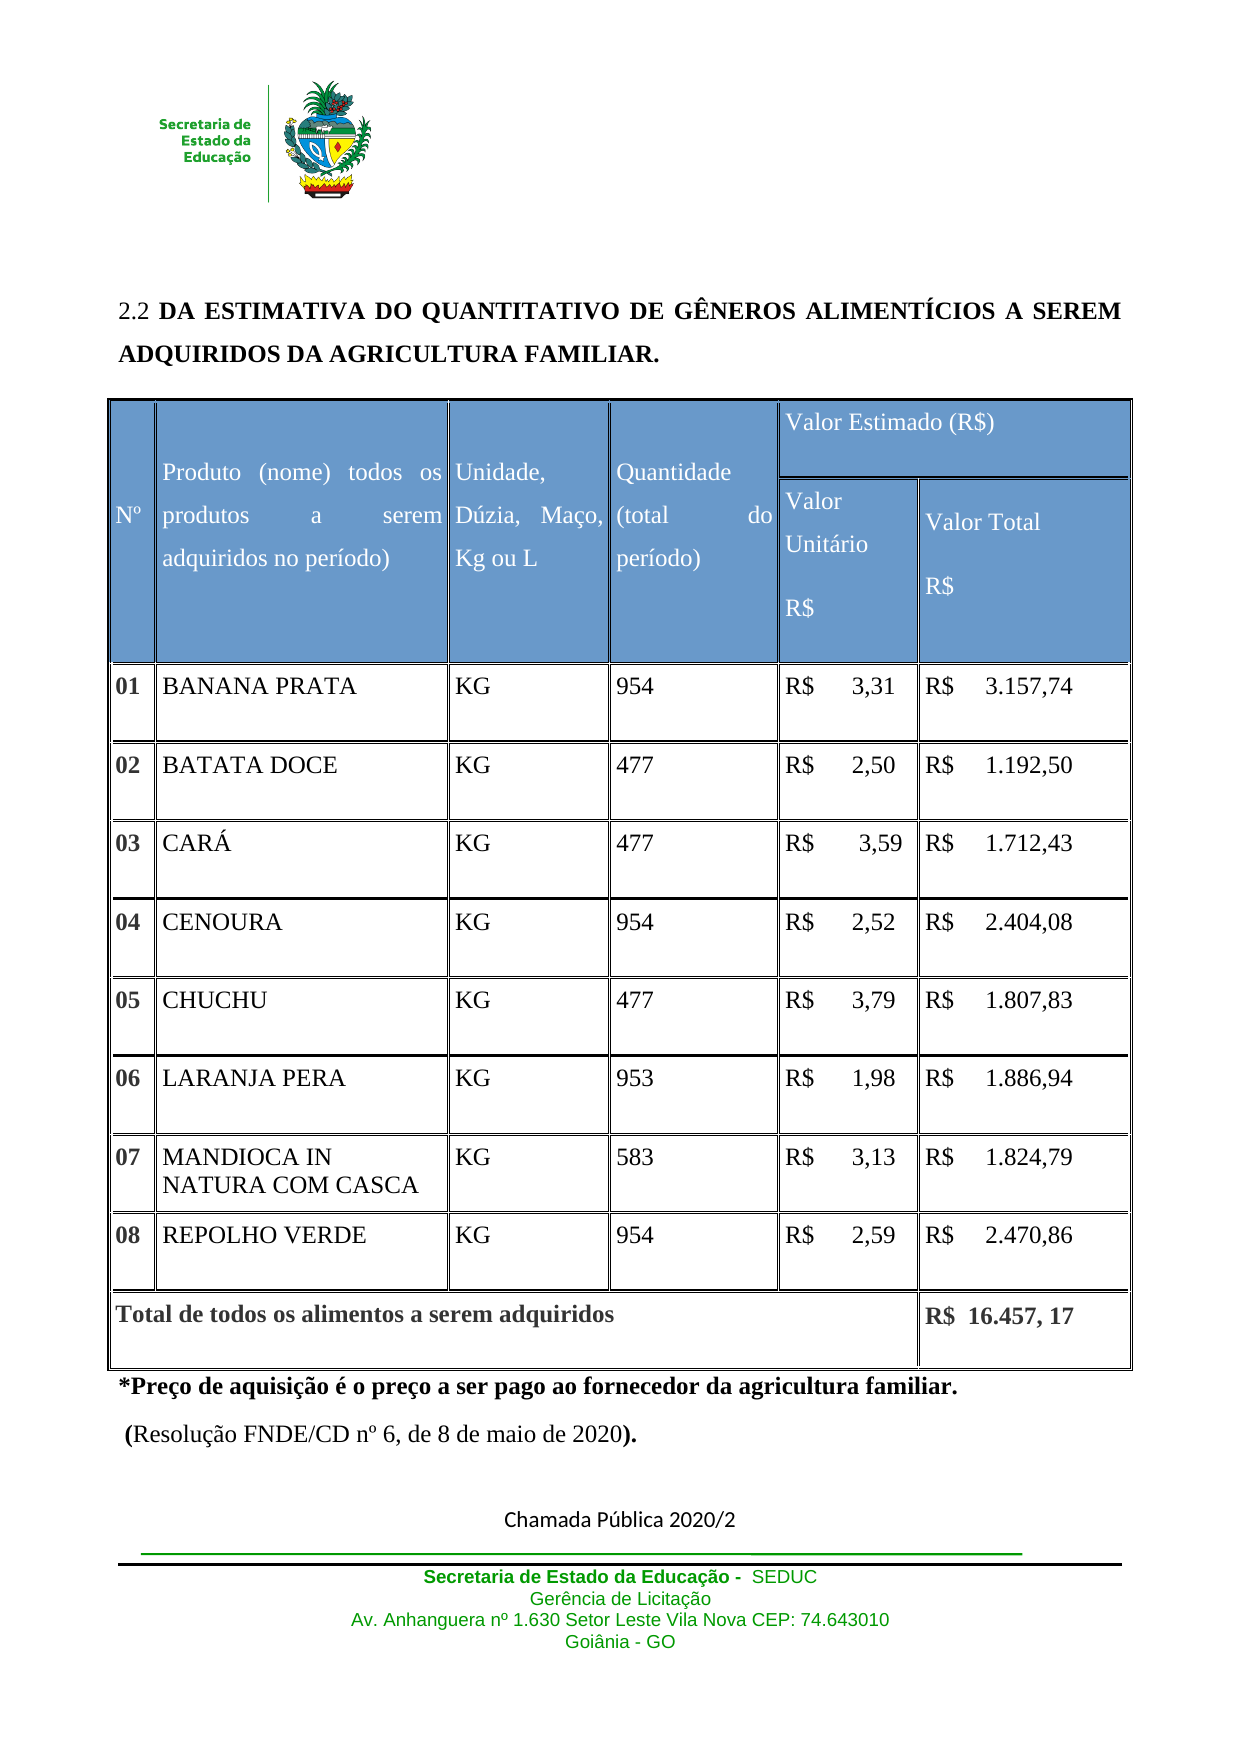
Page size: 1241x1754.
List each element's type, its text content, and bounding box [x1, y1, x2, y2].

table_cell 04 [111, 897, 154, 976]
table_header Nº [111, 401, 156, 662]
table_cell R$ 3,13 [780, 1136, 917, 1211]
table_cell CHUCHU [157, 979, 447, 1054]
table_cell R$ 2,50 [780, 744, 917, 819]
table_cell R$ 16.457, 17 [919, 1289, 1130, 1368]
table_cell R$ 3,79 [780, 979, 917, 1054]
table_cell 07 [111, 1133, 154, 1211]
table_cell R$ 3,31 [780, 665, 917, 740]
table_cell CENOURA [157, 900, 447, 976]
table_cell R$ 3,59 [780, 822, 917, 897]
table_cell BATATA DOCE [157, 744, 447, 819]
table_cell 477 [611, 744, 777, 819]
table_cell R$ 2,59 [780, 1214, 917, 1289]
table_cell R$ 1.824,79 [920, 1133, 1130, 1211]
table_cell 06 [111, 1054, 154, 1132]
table_cell KG [450, 1136, 608, 1211]
table_header Quantidade (total do período) [610, 401, 779, 662]
table_cell 02 [111, 740, 154, 819]
table_cell KG [450, 900, 608, 976]
table_cell KG [450, 1214, 608, 1289]
table_cell 477 [611, 822, 777, 897]
table_cell KG [450, 979, 608, 1054]
table_cell R$ 3.157,74 [919, 662, 1131, 740]
table_cell Total de todos os alimentos a serem adquiridos [111, 1289, 918, 1368]
table_cell BANANA PRATA [157, 665, 447, 740]
table_cell KG [450, 744, 608, 819]
text *Preço de aquisição é o preço a ser pago ao fornecedor da agricultura familiar. [118, 1371, 1122, 1400]
table_cell 477 [611, 979, 777, 1054]
table_cell 954 [611, 1214, 777, 1289]
table_header Unidade, Dúzia, Maço, Kg ou L [449, 401, 610, 662]
table_cell KG [450, 665, 608, 740]
table_header Produto (nome) todos os produtos a serem adquiridos no período) [156, 401, 448, 662]
table_cell R$ 1.712,43 [919, 819, 1131, 897]
text (Resolução FNDE/CD nº 6, de 8 de maio de 2020). [118, 1419, 1122, 1448]
table_cell 08 [109, 1211, 156, 1289]
table_cell 954 [611, 665, 777, 740]
table_cell R$ 1,98 [780, 1057, 917, 1132]
table_cell R$ 2.404,08 [920, 897, 1130, 976]
table_cell MANDIOCA IN NATURA COM CASCA [157, 1136, 447, 1211]
table_cell REPOLHO VERDE [157, 1214, 447, 1289]
table_cell R$ 1.192,50 [920, 740, 1130, 819]
picture [118, 73, 412, 210]
table_header Valor Estimado (R$) [779, 401, 1130, 476]
table_cell CARÁ [157, 822, 447, 897]
table_cell 583 [611, 1136, 777, 1211]
table_cell R$ 1.886,94 [920, 1054, 1130, 1132]
text 2.2 DA ESTIMATIVA DO QUANTITATIVO DE GÊNEROS ALIMENTÍCIOS A SEREM ADQUIRIDOS DA AGRICULTURA FAMILIAR. [118, 296, 1122, 368]
table_cell KG [450, 822, 608, 897]
table_cell 953 [611, 1057, 777, 1132]
table_cell Valor Total R$ [920, 476, 1130, 662]
table_cell R$ 1.807,83 [919, 976, 1131, 1054]
table_cell 954 [611, 900, 777, 976]
table_cell R$ 2,52 [780, 900, 917, 976]
table_cell 05 [109, 976, 156, 1054]
table_cell 01 [109, 662, 156, 740]
table_cell R$ 2.470,86 [919, 1211, 1131, 1289]
table_cell KG [450, 1057, 608, 1132]
table_cell Valor Unitário R$ [780, 480, 917, 662]
table_cell 03 [109, 819, 156, 897]
table_cell LARANJA PERA [157, 1057, 447, 1132]
